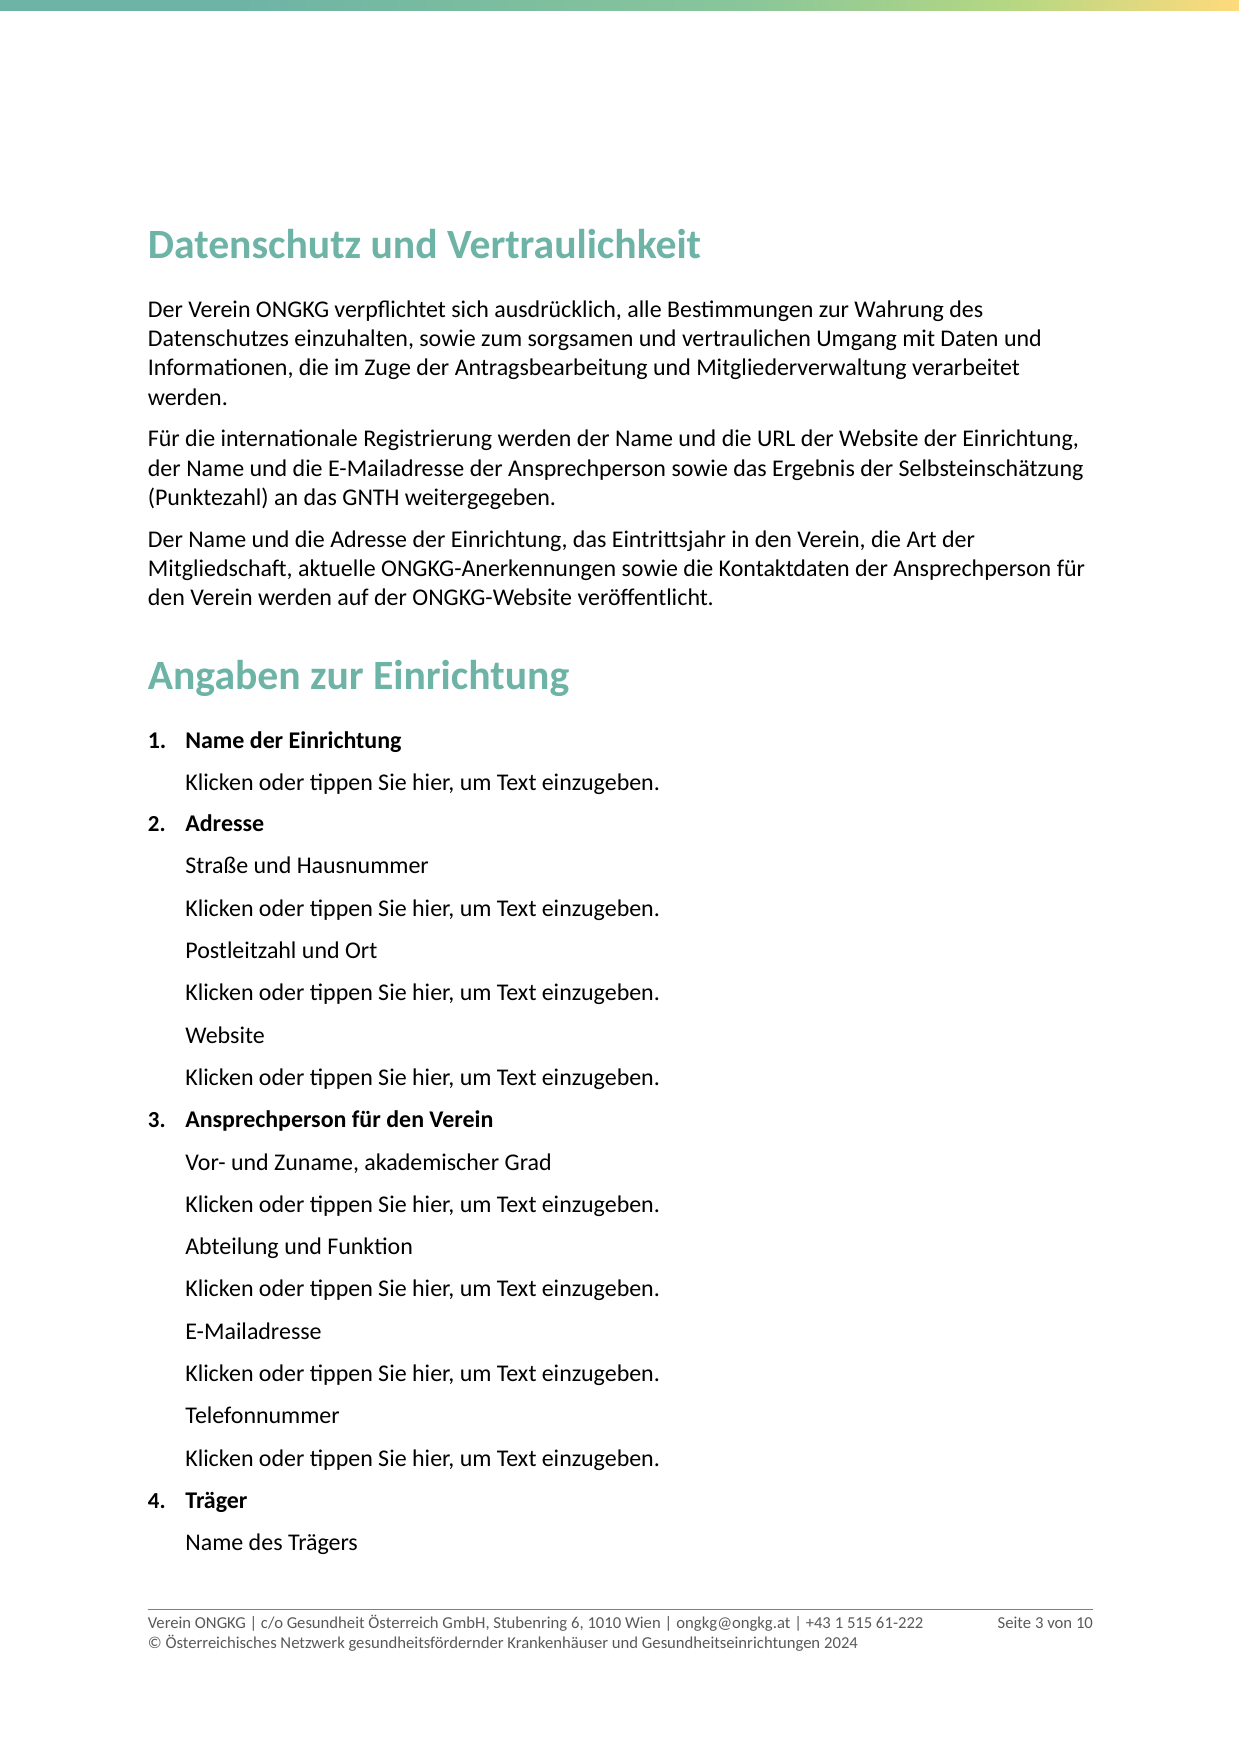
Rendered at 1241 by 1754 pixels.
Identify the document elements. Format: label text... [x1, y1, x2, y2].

text Für die internationale Registrierung werden der Name und die URL der Website der Einrichtung, der Name und die E-Mailadresse der Ansprechperson sowie das Ergebnis der Selbsteinschätzung (Punktezahl) an das GNTH weitergegeben. [148, 423, 1093, 511]
text Name des Trägers [185, 1527, 1093, 1557]
subtitle Angaben zur Einrichtung [148, 649, 1093, 700]
list Träger [148, 1485, 1093, 1514]
subtitle Datenschutz und Vertraulichkeit [148, 218, 1093, 269]
text Postleitzahl und Ort [185, 935, 1093, 964]
text E-Mailadresse [185, 1316, 1093, 1345]
list Ansprechperson für den Verein [148, 1104, 1093, 1134]
picture [0, 0, 1239, 53]
text Abteilung und Funktion [185, 1231, 1093, 1261]
text Der Verein ONGKG verpflichtet sich ausdrücklich, alle Bestimmungen zur Wahrung des Datenschutzes einzuhalten, sowie zum sorgsamen und vertraulichen Umgang mit Daten und Informationen, die im Zuge der Antragsbearbeitung und Mitgliederverwaltung verarbeitet werden. [148, 294, 1093, 411]
list Adresse [148, 808, 1093, 838]
text Straße und Hausnummer [185, 851, 1093, 880]
list Name der Einrichtung [148, 725, 1093, 754]
text Vor- und Zuname, akademischer Grad [185, 1147, 1093, 1176]
text Telefonnummer [185, 1400, 1093, 1430]
text Der Name und die Adresse der Einrichtung, das Eintrittsjahr in den Verein, die Art der Mitgliedschaft, aktuelle ONGKG-Anerkennungen sowie die Kontaktdaten der Ansprechperson für den Verein werden auf der ONGKG-Website veröffentlicht. [148, 524, 1093, 611]
text Website [185, 1020, 1093, 1049]
